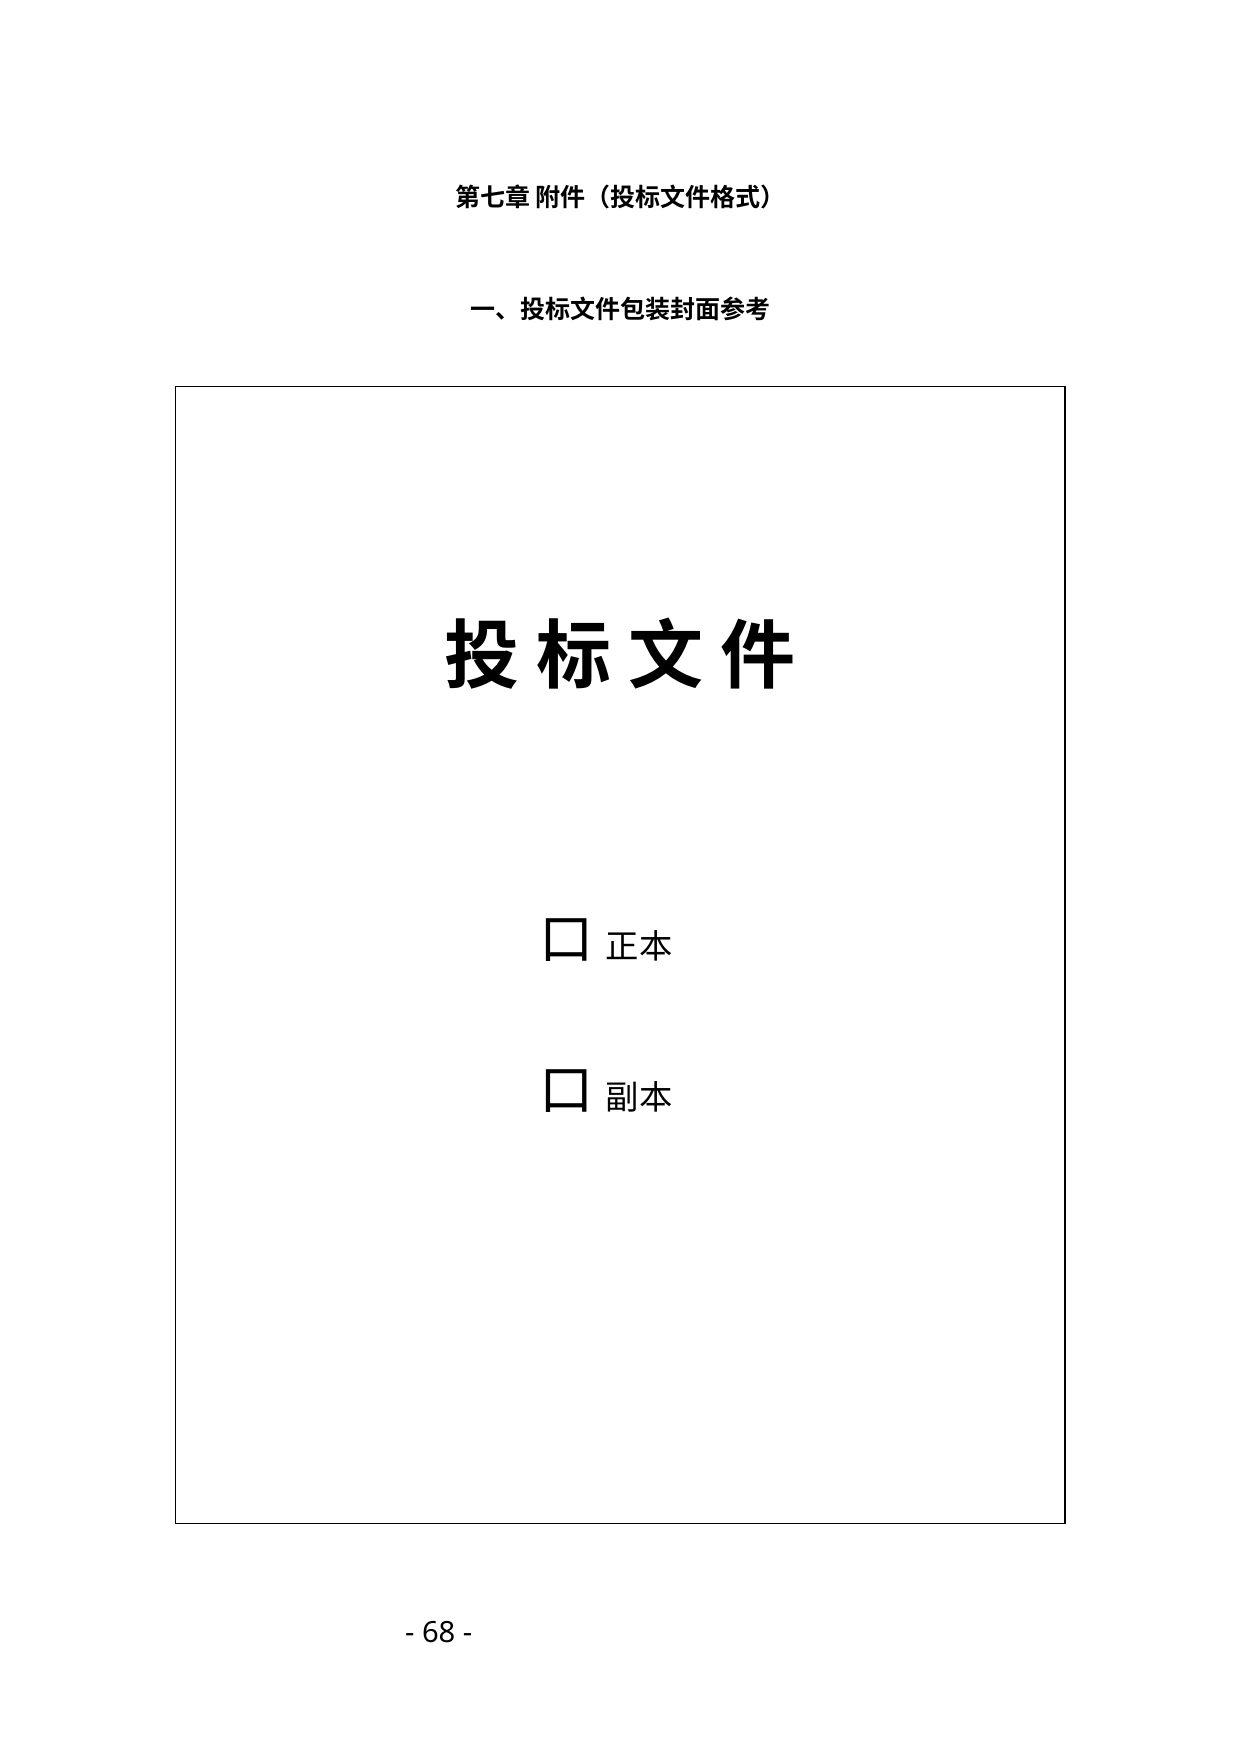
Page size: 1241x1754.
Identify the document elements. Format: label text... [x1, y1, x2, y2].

text 第七章 附件（投标文件格式） [172, 162, 1068, 229]
text 一、投标文件包装封面参考 [172, 274, 1068, 341]
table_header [176, 387, 1064, 1523]
